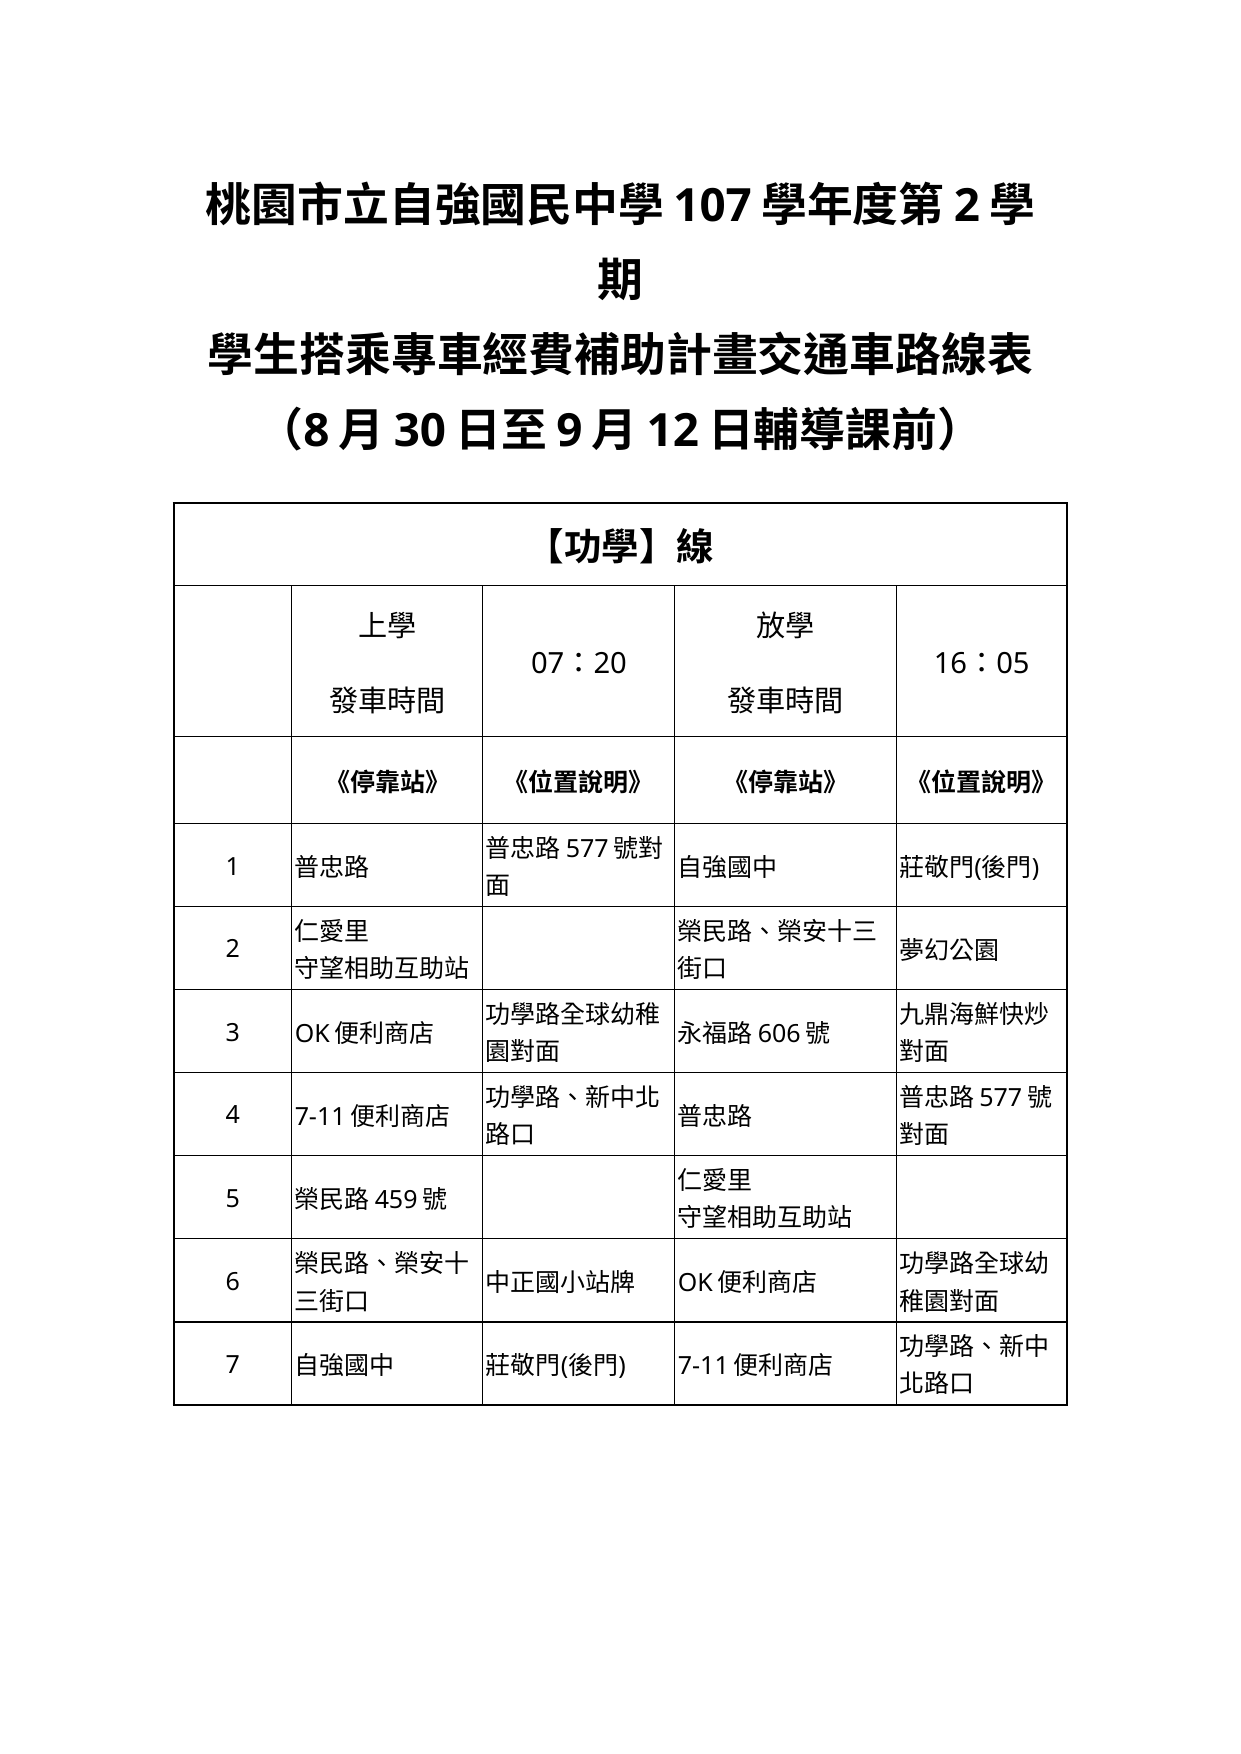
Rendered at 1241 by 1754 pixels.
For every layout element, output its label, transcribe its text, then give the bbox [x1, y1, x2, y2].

table_cell 自強國中 [675, 824, 896, 906]
table_cell 1 [175, 824, 291, 906]
table_cell 榮民路、榮安十三街口 [675, 907, 896, 989]
table_cell 3 [175, 990, 291, 1072]
table_cell OK便利商店 [675, 1239, 896, 1321]
table_cell 功學路全球幼稚園對面 [483, 990, 674, 1072]
table_cell 莊敬門(後門) [483, 1323, 674, 1404]
table_cell 仁愛里 守望相助互助站 [292, 907, 482, 989]
table_cell 中正國小站牌 [483, 1239, 674, 1321]
table_cell OK便利商店 [292, 990, 482, 1072]
table_cell 7-11便利商店 [675, 1323, 896, 1404]
table_cell 7-11便利商店 [292, 1073, 482, 1155]
table_cell [483, 1156, 674, 1238]
table_cell [897, 1156, 1066, 1238]
table_cell 永福路606號 [675, 990, 896, 1072]
table_cell 《停靠站》 [292, 737, 482, 823]
text 桃園市立自強國民中學107學年度第2學期 [187, 164, 1053, 314]
table_cell 功學路全球幼稚園對面 [897, 1239, 1066, 1321]
table_cell 普忠路577號對面 [897, 1073, 1066, 1155]
table_cell 功學路、新中北路口 [483, 1073, 674, 1155]
table_cell 普忠路577號對面 [483, 824, 674, 906]
table_cell 榮民路459號 [292, 1156, 482, 1238]
table_cell 放學 發車時間 [675, 586, 896, 736]
table_cell 功學路、新中北路口 [897, 1323, 1066, 1404]
table_cell 普忠路 [675, 1073, 896, 1155]
table_cell 上學 發車時間 [292, 586, 482, 736]
table_cell 5 [175, 1156, 291, 1238]
table_cell 6 [175, 1239, 291, 1321]
table_cell 《位置說明》 [897, 737, 1066, 823]
table_cell 《停靠站》 [675, 737, 896, 823]
table_cell 16：05 [897, 586, 1066, 736]
table_cell [483, 907, 674, 989]
text 學生搭乘專車經費補助計畫交通車路線表 [187, 314, 1053, 389]
table_cell 自強國中 [292, 1323, 482, 1404]
table_cell 仁愛里 守望相助互助站 [675, 1156, 896, 1238]
table_cell 莊敬門(後門) [897, 824, 1066, 906]
table_cell 7 [175, 1323, 291, 1404]
table_cell 07：20 [483, 586, 674, 736]
table_cell 2 [175, 907, 291, 989]
text （8月30日至9月12日輔導課前） [187, 389, 1053, 464]
table_cell 普忠路 [292, 824, 482, 906]
table_cell 榮民路、榮安十三街口 [292, 1239, 482, 1321]
table_cell [175, 586, 291, 736]
table_cell [175, 737, 291, 823]
table_cell 九鼎海鮮快炒對面 [897, 990, 1066, 1072]
table_cell 《位置說明》 [483, 737, 674, 823]
table_cell 4 [175, 1073, 291, 1155]
table_cell 夢幻公園 [897, 907, 1066, 989]
table_header 【功學】線 [175, 504, 1066, 585]
